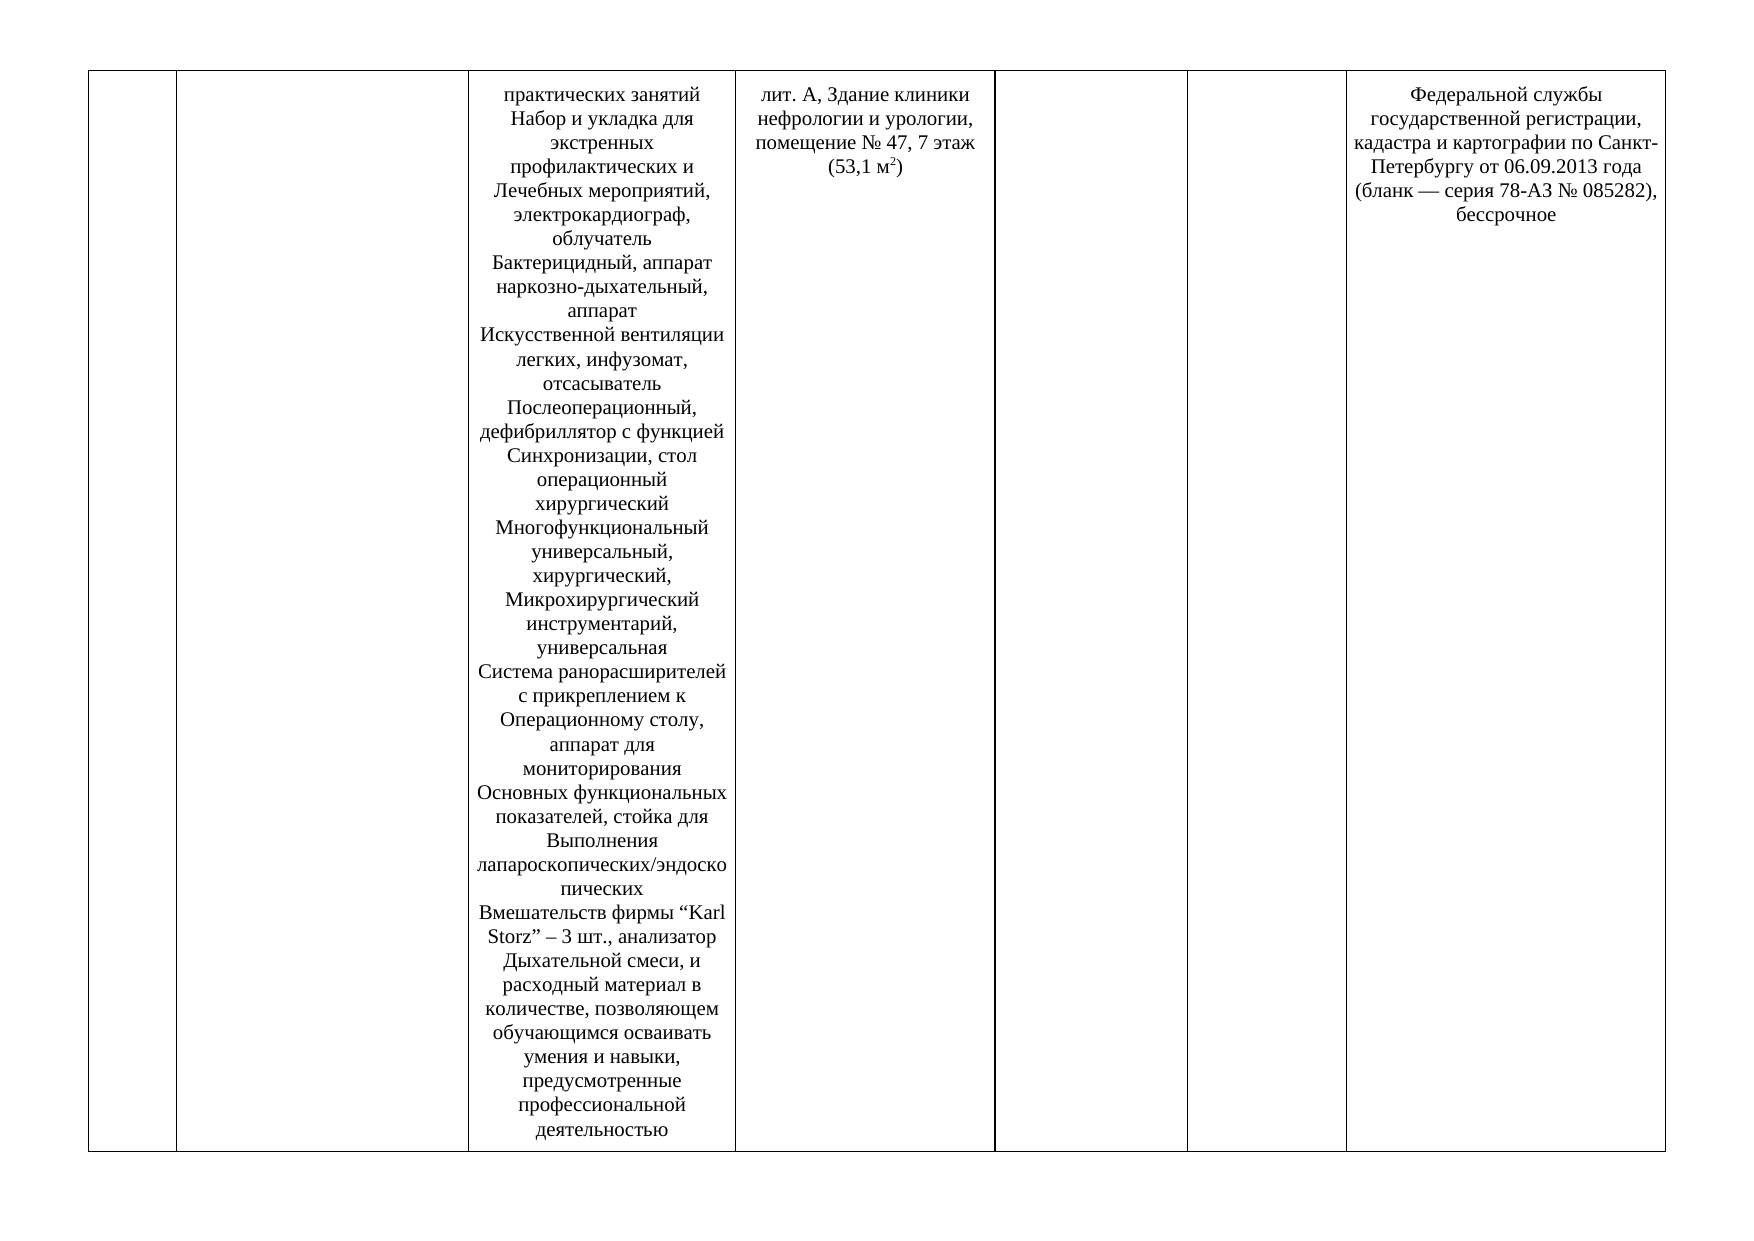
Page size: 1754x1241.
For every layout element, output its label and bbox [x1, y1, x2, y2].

table_cell [469, 71, 735, 1151]
table_cell [1347, 71, 1665, 1151]
table_cell [736, 71, 994, 1151]
table_cell [996, 71, 1187, 1151]
table_cell [1188, 71, 1346, 1151]
